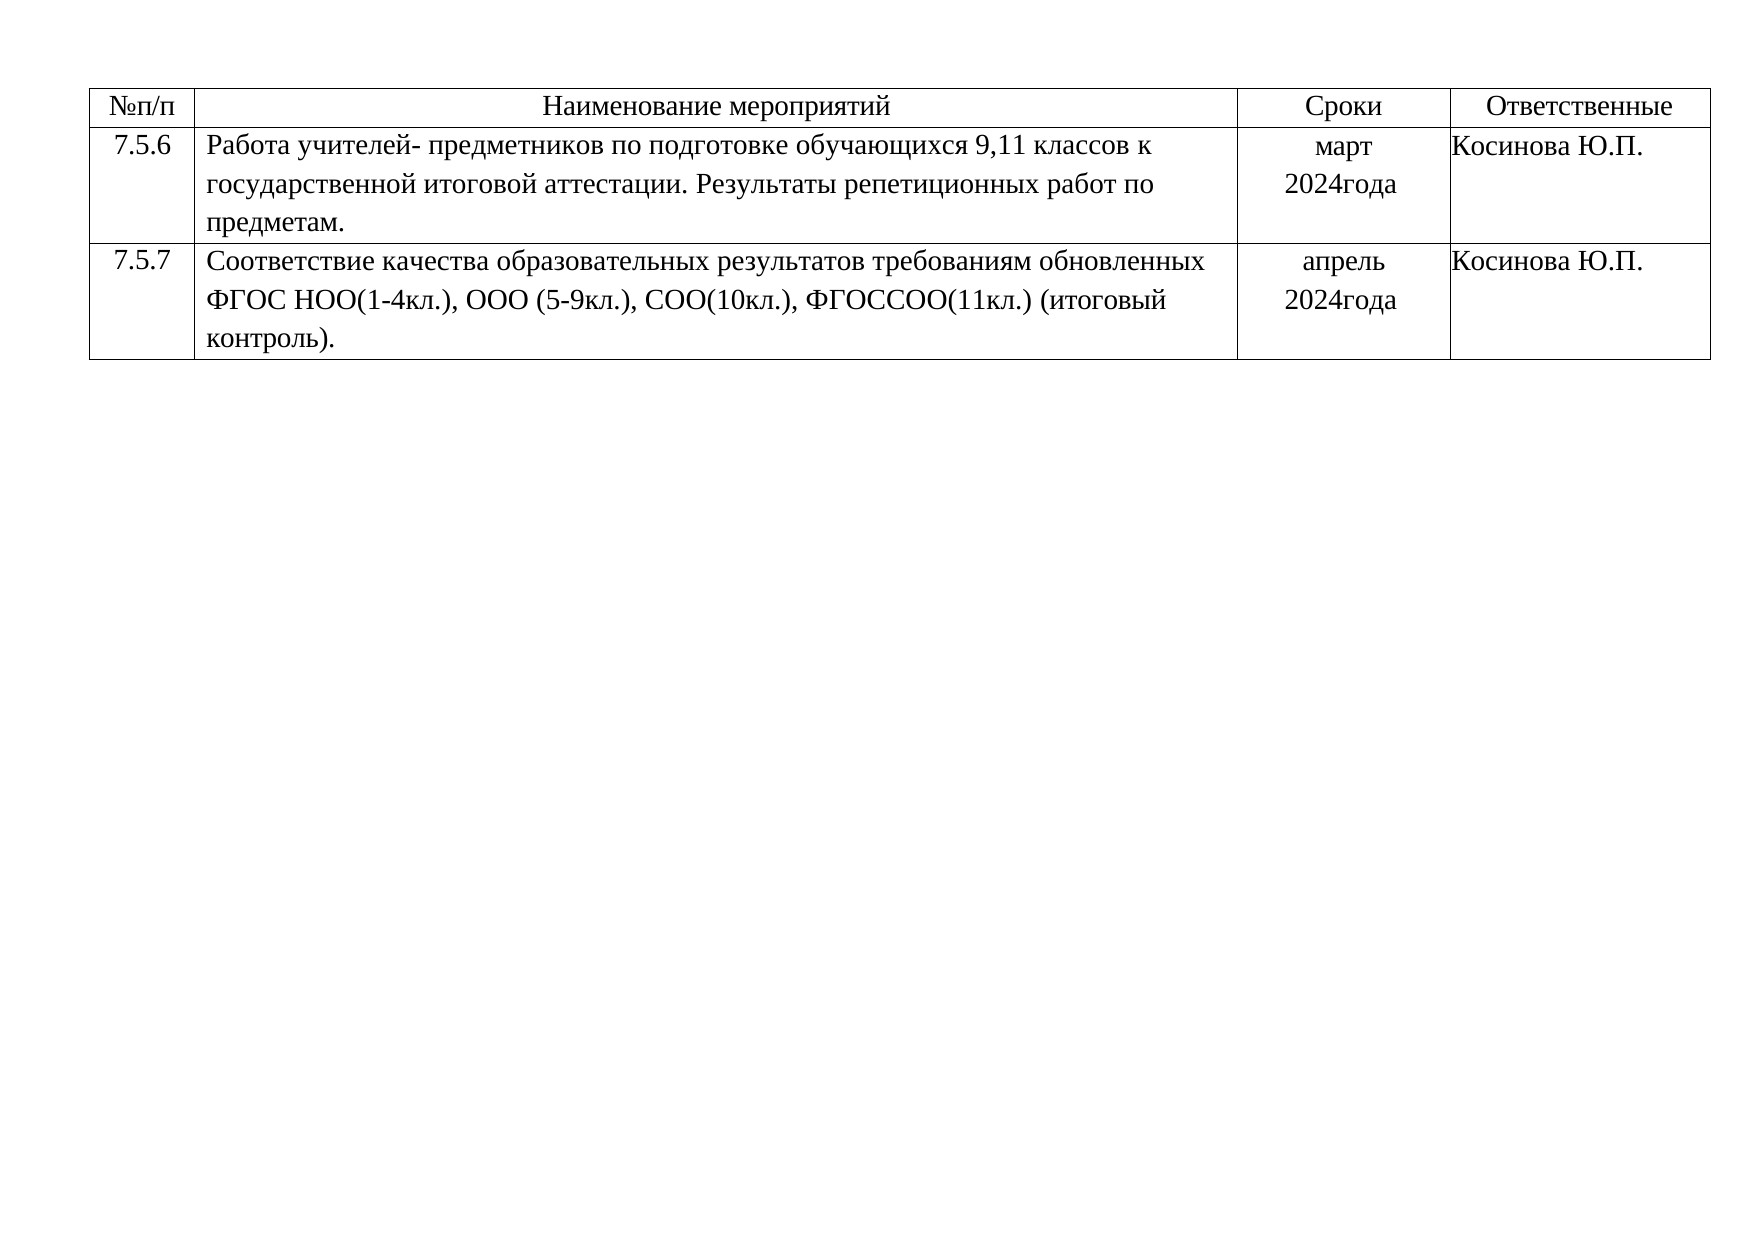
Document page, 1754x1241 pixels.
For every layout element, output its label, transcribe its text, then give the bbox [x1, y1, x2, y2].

table_header Наименование мероприятий [195, 89, 1237, 127]
table_cell Соответствие качества образовательных результатов требованиям обновленных ФГОС НОО(1-4кл.), ООО (5-9кл.), СОО(10кл.), ФГОССОО(11кл.) (итоговый контроль). [195, 244, 1237, 358]
table_cell март 2024года [1238, 128, 1450, 242]
table_cell Косинова Ю.П. [1451, 244, 1710, 358]
table_header Ответственные [1451, 89, 1710, 127]
table_cell Работа учителей- предметников по подготовке обучающихся 9,11 классов к государственной итоговой аттестации. Результаты репетиционных работ по предметам. [195, 128, 1237, 242]
table_header Сроки [1238, 89, 1450, 127]
table_cell Косинова Ю.П. [1451, 128, 1710, 242]
table_header №п/п [90, 89, 194, 127]
table_cell апрель 2024года [1238, 244, 1450, 358]
table_cell 7.5.6 [90, 128, 194, 242]
table_cell 7.5.7 [90, 244, 194, 358]
